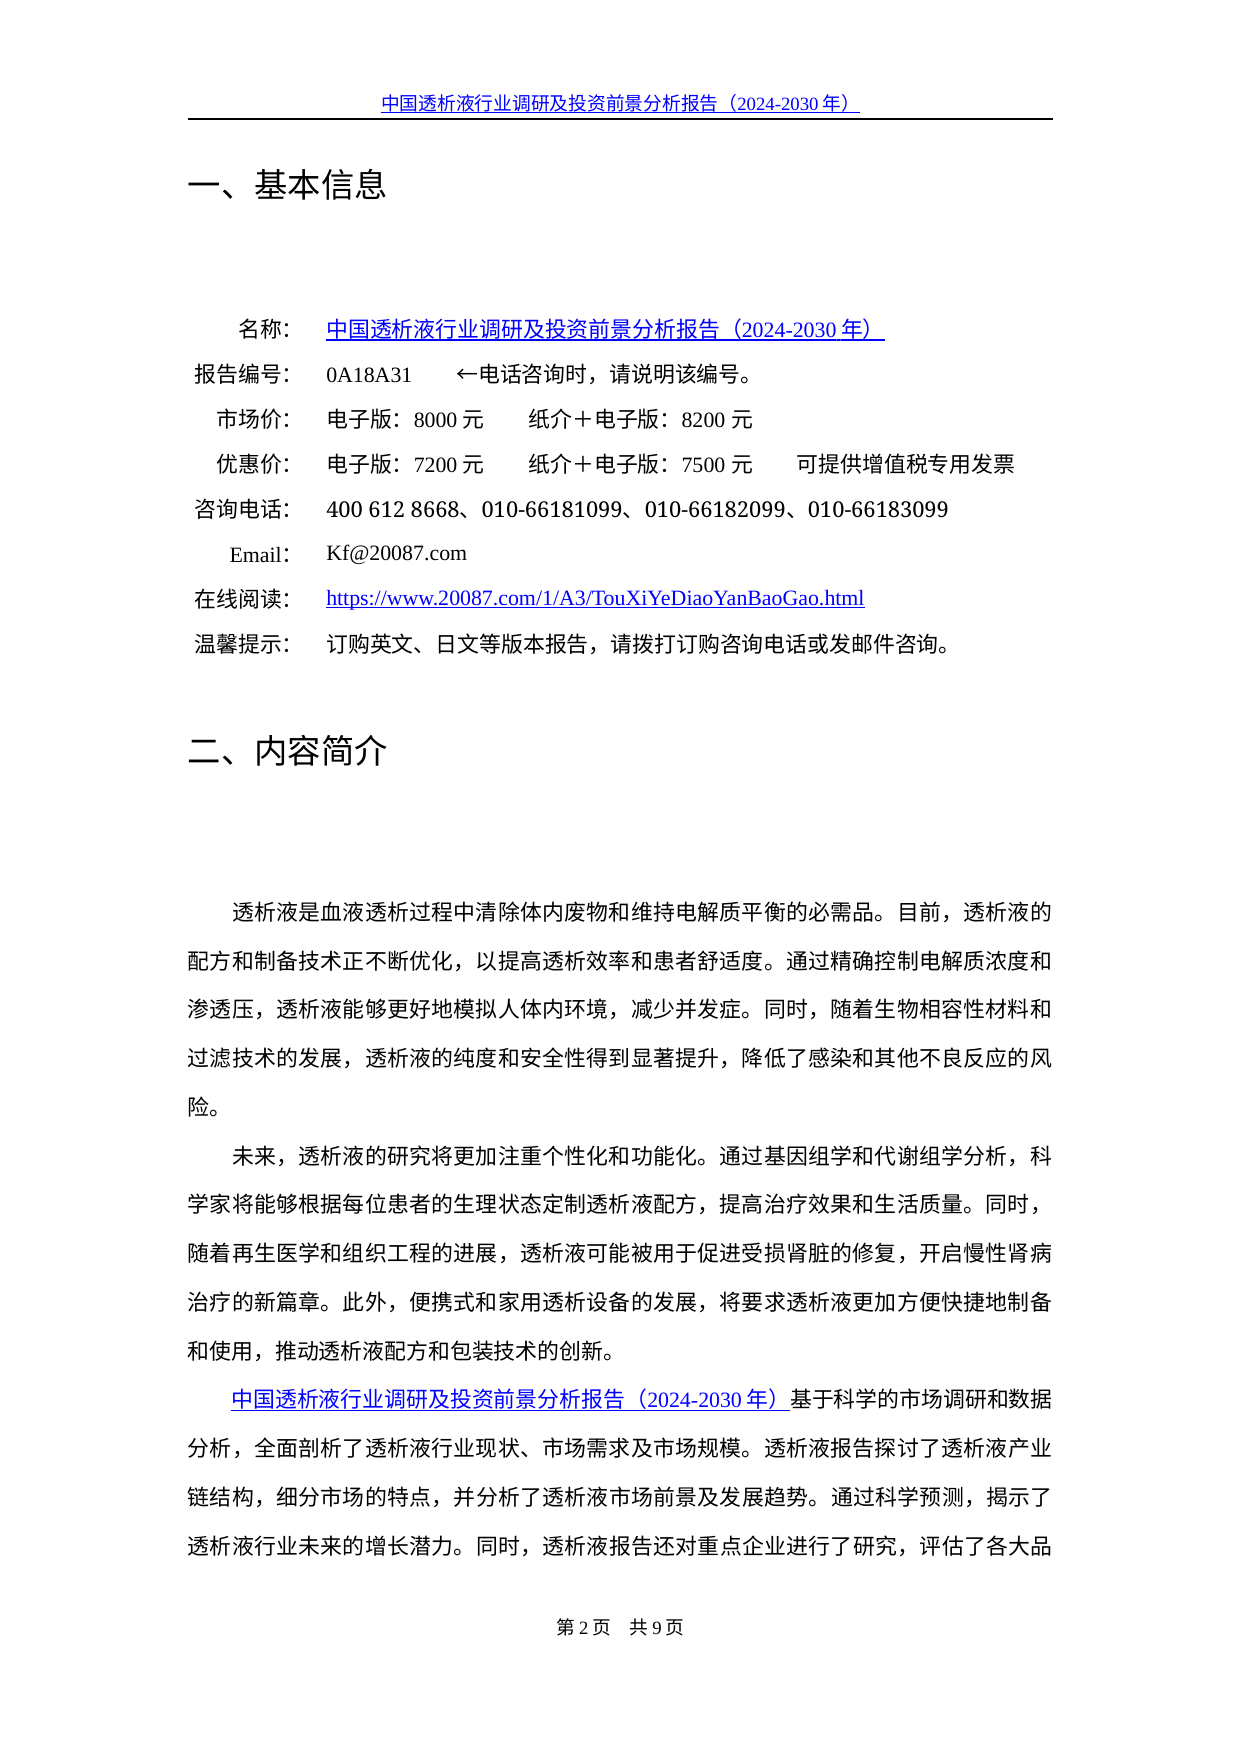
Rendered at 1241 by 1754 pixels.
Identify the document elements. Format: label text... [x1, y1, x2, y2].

table_cell 订购英文、日文等版本报告，请拨打订购咨询电话或发邮件咨询。 [315, 627, 1073, 672]
table_cell 电子版：8000 元 纸介＋电子版：8200 元 [315, 402, 1073, 447]
table_cell 0A18A31 ←电话咨询时，请说明该编号。 [315, 357, 1073, 402]
table_header 中国透析液行业调研及投资前景分析报告（2024-2030年） [315, 312, 1073, 357]
table_cell Email： [167, 537, 315, 582]
title 二、内容简介 [187, 717, 1053, 782]
table_cell 报告编号： [167, 357, 315, 402]
table_cell 咨询电话： [167, 492, 315, 537]
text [187, 894, 1053, 1561]
table_cell 优惠价： [167, 447, 315, 492]
table_cell Kf@20087.com [315, 537, 1073, 582]
table_cell 温馨提示： [167, 627, 315, 672]
table_cell 在线阅读： [167, 582, 315, 627]
table_cell [315, 582, 1073, 627]
title 一、基本信息 [187, 150, 1053, 215]
table_cell 电子版：7200 元 纸介＋电子版：7500 元 可提供增值税专用发票 [315, 447, 1073, 492]
table_cell 400 612 8668、010-66181099、010-66182099、010-66183099 [315, 492, 1073, 537]
table_header 名称： [167, 312, 315, 357]
table_cell 市场价： [167, 402, 315, 447]
